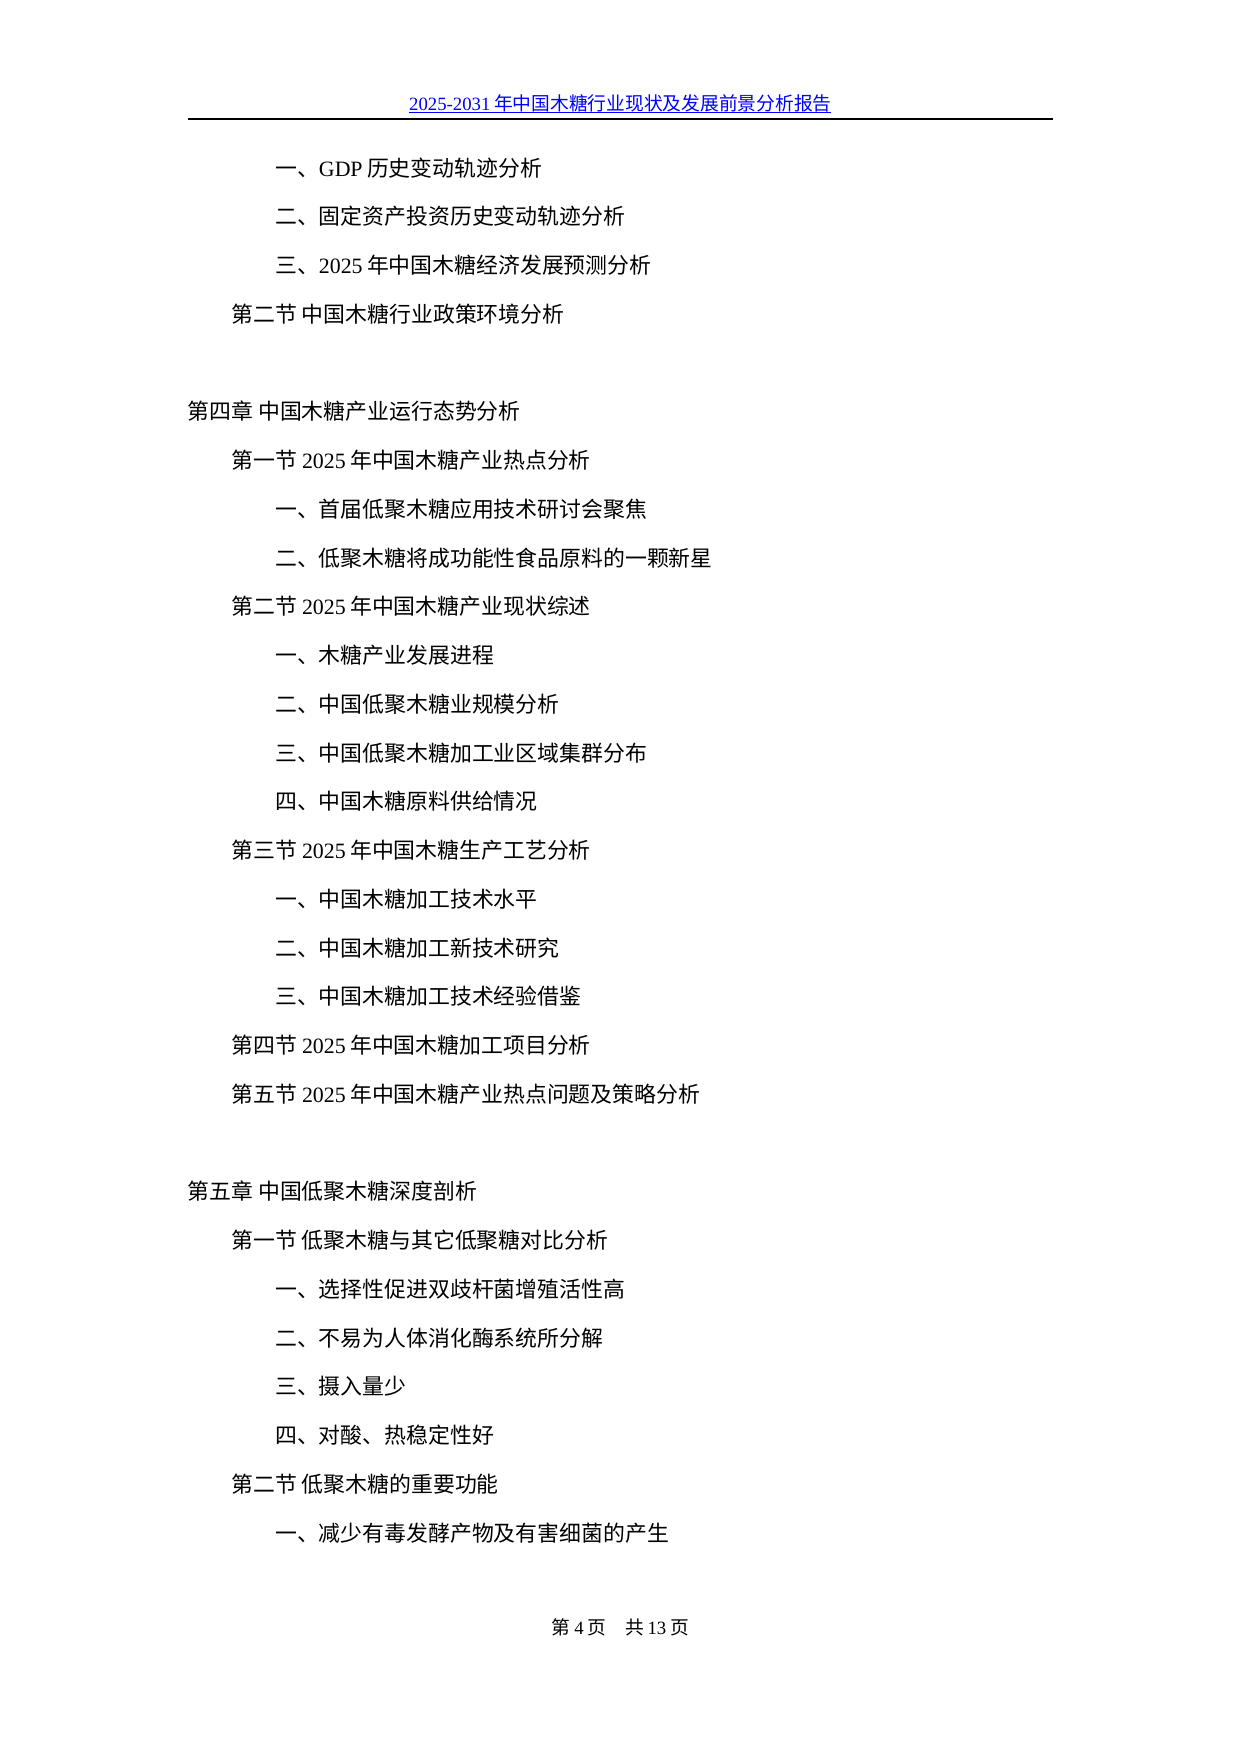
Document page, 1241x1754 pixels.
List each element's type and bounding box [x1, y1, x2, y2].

text [187, 150, 1053, 1548]
